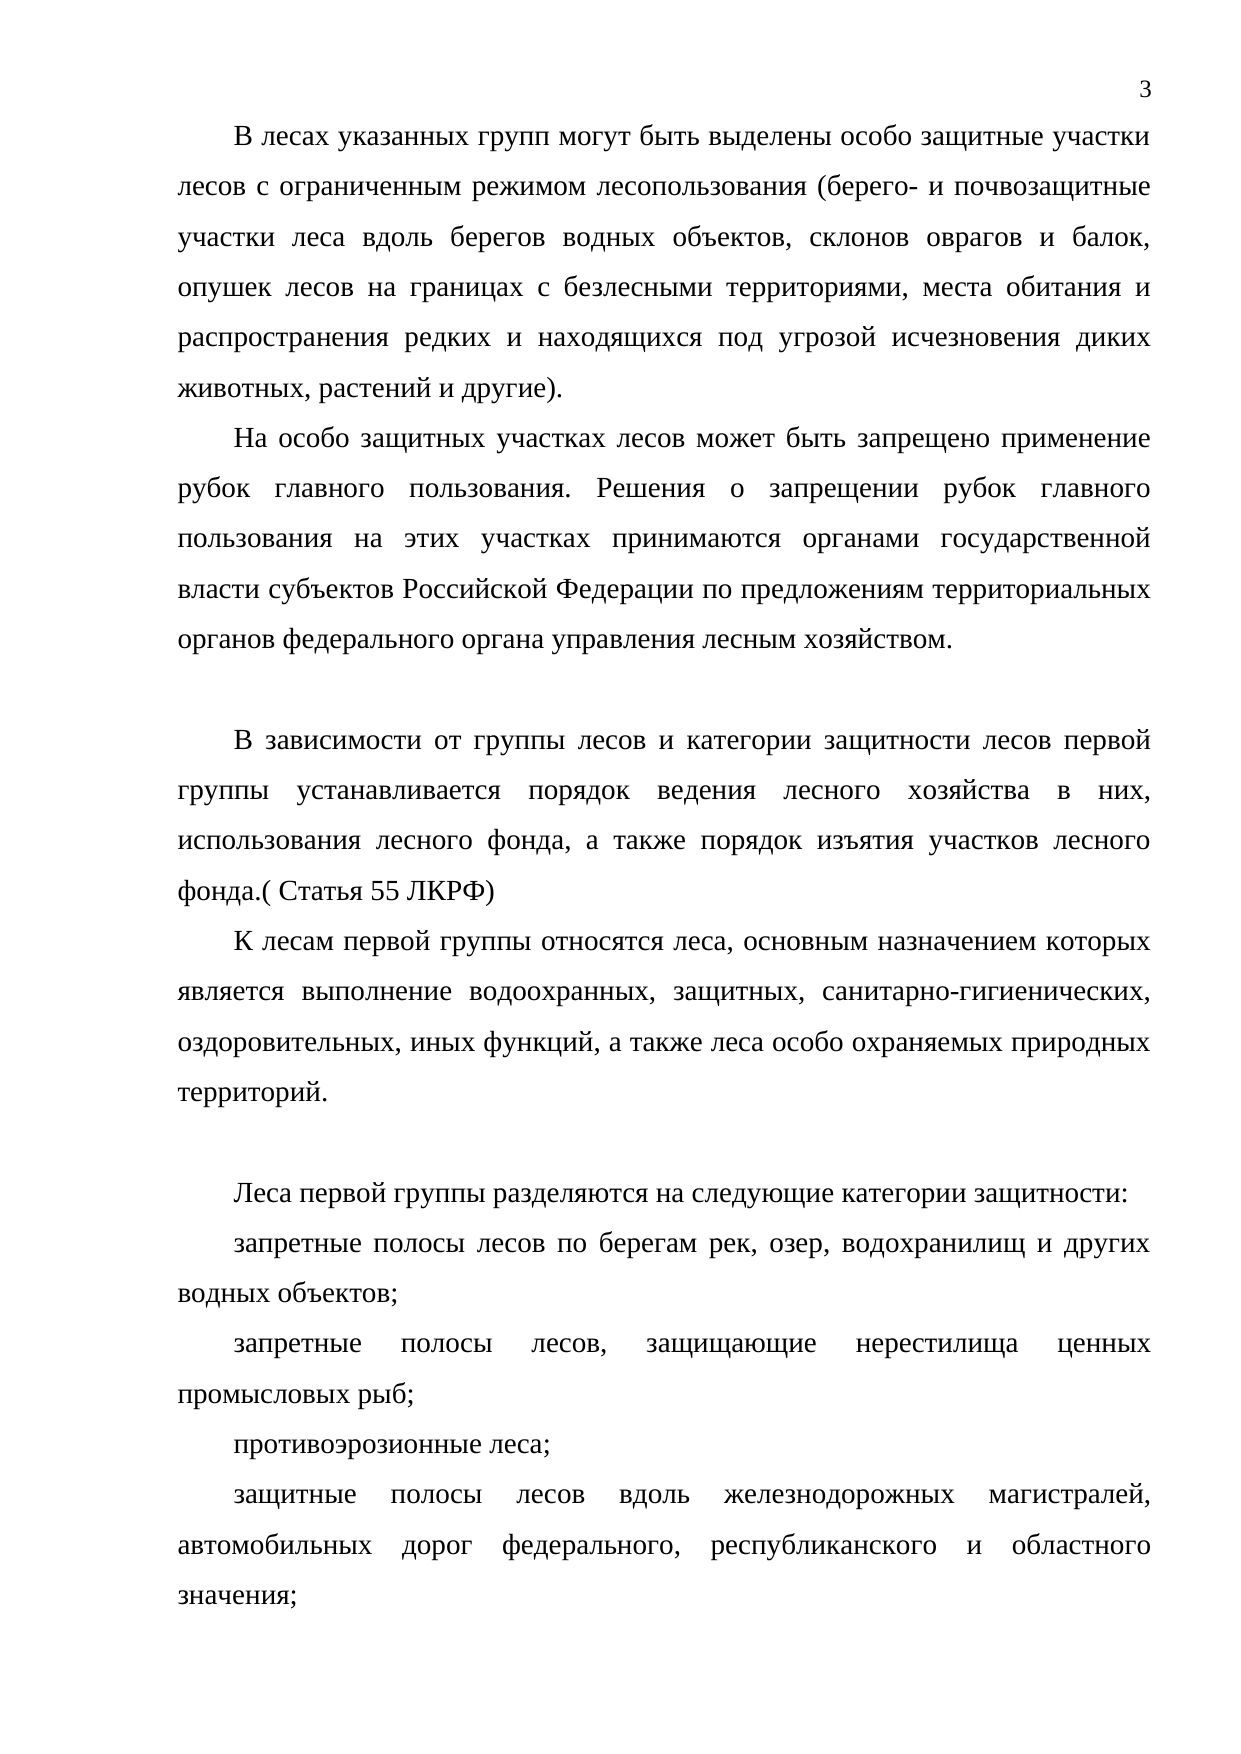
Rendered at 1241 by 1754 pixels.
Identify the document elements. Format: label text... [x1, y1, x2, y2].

text запретные полосы лесов, защищающие нерестилища ценных промысловых рыб; [177, 1326, 1152, 1409]
text В зависимости от группы лесов и категории защитности лесов первой группы устанавливается порядок ведения лесного хозяйства в них, использования лесного фонда, а также порядок изъятия участков лесного фонда.( Статья 55 ЛКРФ) [177, 722, 1152, 906]
text противоэрозионные леса; [177, 1426, 1152, 1460]
text запретные полосы лесов по берегам рек, озер, водохранилищ и других водных объектов; [177, 1225, 1152, 1309]
text Леса первой группы разделяются на следующие категории защитности: [177, 1175, 1152, 1208]
text На особо защитных участках лесов может быть запрещено применение рубок главного пользования. Решения о запрещении рубок главного пользования на этих участках принимаются органами государственной власти субъектов Российской Федерации по предложениям территориальных органов федерального органа управления лесным хозяйством. [177, 420, 1152, 655]
text В лесах указанных групп могут быть выделены особо защитные участки лесов с ограниченным режимом лесопользования (берего- и почвозащитные участки леса вдоль берегов водных объектов, склонов оврагов и балок, опушек лесов на границах с безлесными территориями, места обитания и распространения редких и находящихся под угрозой исчезновения диких животных, растений и другие). [177, 118, 1152, 403]
text защитные полосы лесов вдоль железнодорожных магистралей, автомобильных дорог федерального, республиканского и областного значения; [177, 1477, 1152, 1611]
text К лесам первой группы относятся леса, основным назначением которых является выполнение водоохранных, защитных, санитарно-гигиенических, оздоровительных, иных функций, а также леса особо охраняемых природных территорий. [177, 923, 1152, 1108]
